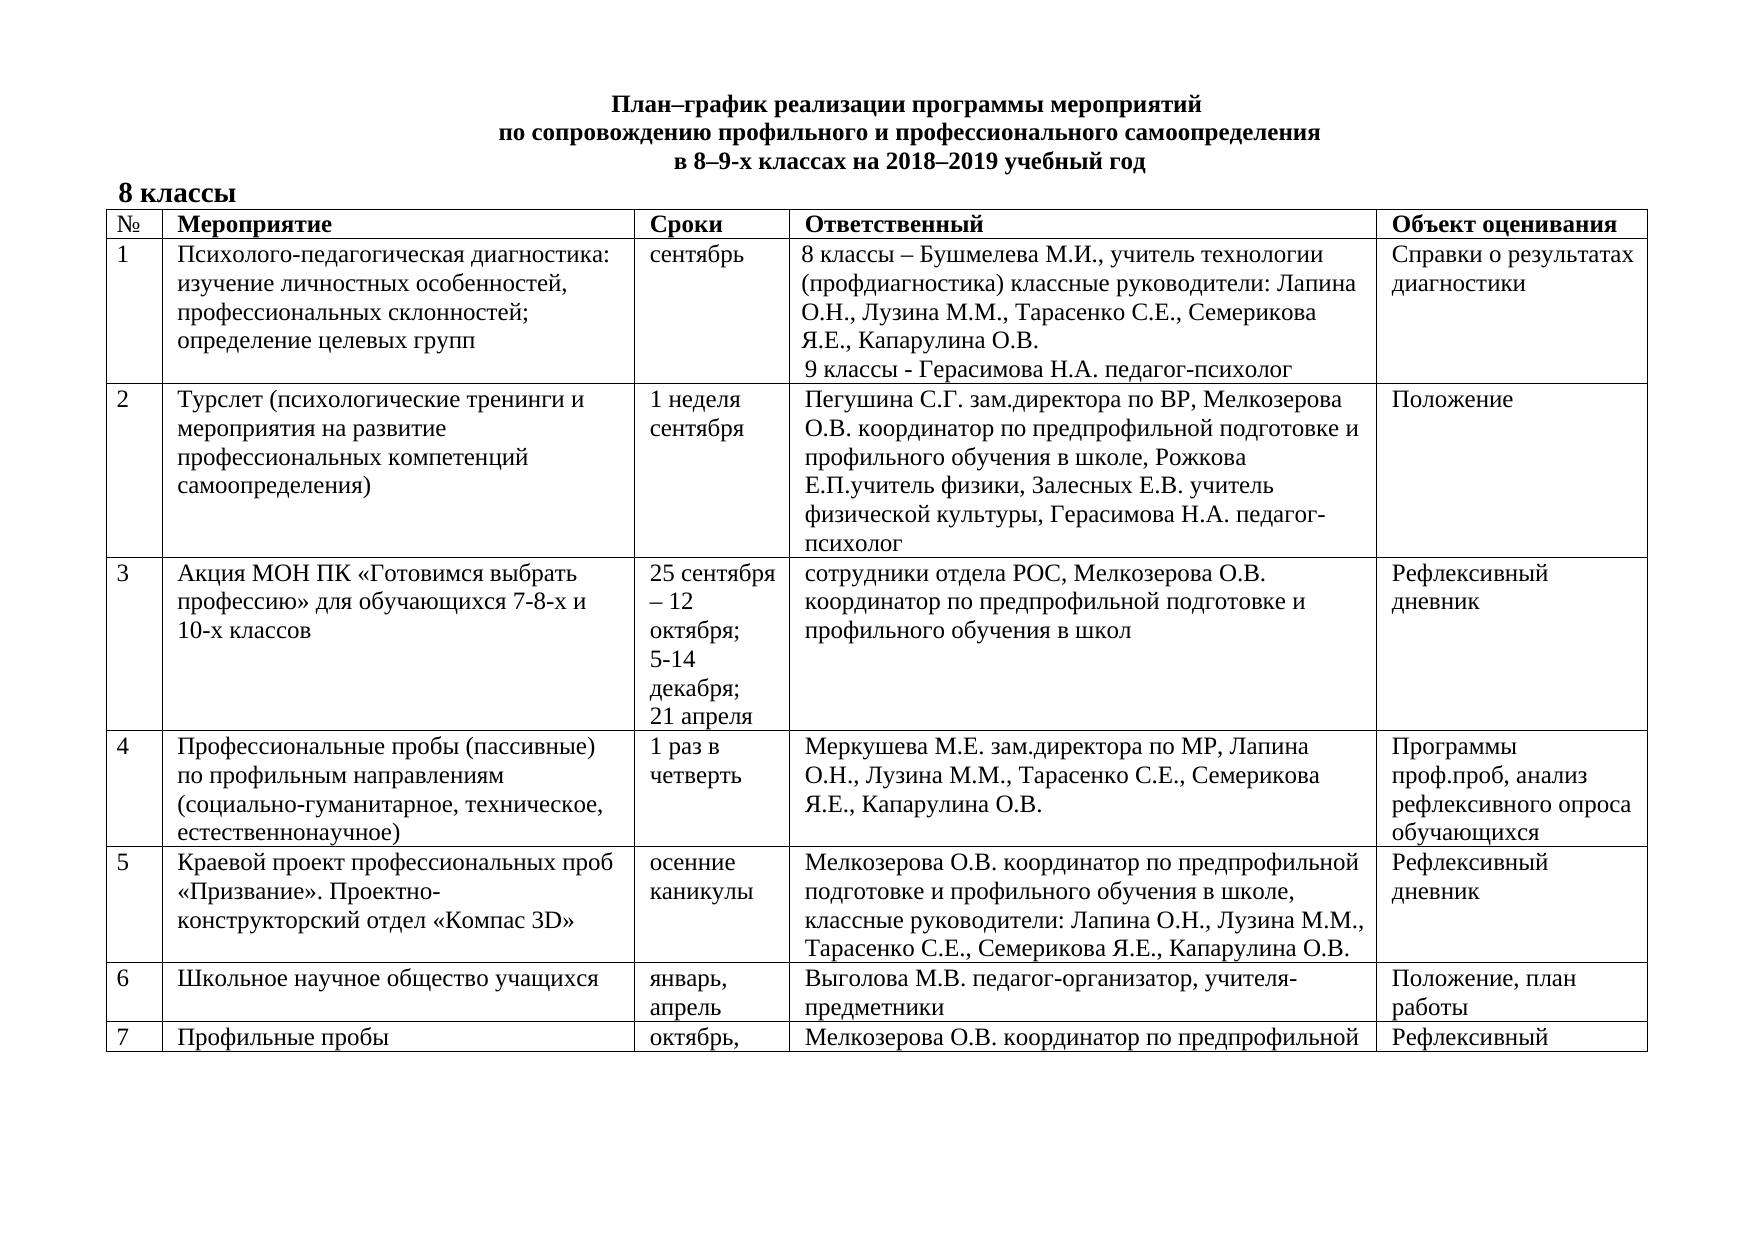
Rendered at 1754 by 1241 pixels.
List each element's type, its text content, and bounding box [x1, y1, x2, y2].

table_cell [1377, 1022, 1647, 1051]
table_cell 1 [107, 239, 162, 383]
list по сопровождению профильного и профессионального самоопределения [118, 117, 1636, 146]
table_cell 7 [107, 1022, 162, 1051]
table_cell осенние каникулы [635, 847, 789, 962]
text 8 классы [118, 175, 1636, 208]
table_cell Рефлексивный дневник [1377, 558, 1647, 730]
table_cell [790, 1022, 1376, 1051]
table_cell Положение, план работы [1377, 963, 1647, 1021]
table_cell Турслет (психологические тренинги и мероприятия на развитие профессиональных компетенций самоопределения) [163, 384, 634, 557]
table_header Ответственный [790, 210, 1376, 238]
table_cell Краевой проект профессиональных проб «Призвание». Проектно-конструкторский отдел «Компас 3D» [163, 847, 634, 962]
table_cell 3 [107, 558, 162, 730]
table_cell 1 раз в четверть [635, 731, 789, 846]
list в 8–9-х классах на 2018–2019 учебный год [118, 146, 1636, 175]
table_header Сроки [635, 210, 789, 238]
table_header Объект оценивания [1377, 210, 1647, 238]
table_cell январь, апрель [635, 963, 789, 1021]
table_cell 8 классы – Бушмелева М.И., учитель технологии (профдиагностика) классные руководители: Лапина О.Н., Лузина М.М., Тарасенко С.Е., Семерикова Я.Е., Капарулина О.В. 9 классы - Герасимова Н.А. педагог-психолог [790, 239, 1376, 383]
table_cell Справки о результатах диагностики [1377, 239, 1647, 383]
table_header № [107, 210, 162, 238]
table_cell Мелкозерова О.В. координатор по предпрофильной подготовке и профильного обучения в школе, классные руководители: Лапина О.Н., Лузина М.М., Тарасенко С.Е., Семерикова Я.Е., Капарулина О.В. [790, 847, 1376, 962]
table_cell Положение [1377, 384, 1647, 557]
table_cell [635, 1022, 789, 1051]
table_cell Профессиональные пробы (пассивные) по профильным направлениям (социально-гуманитарное, техническое, естественнонаучное) [163, 731, 634, 846]
table_cell 4 [107, 731, 162, 846]
table_cell Меркушева М.Е. зам.директора по МР, Лапина О.Н., Лузина М.М., Тарасенко С.Е., Семерикова Я.Е., Капарулина О.В. [790, 731, 1376, 846]
table_cell Пегушина С.Г. зам.директора по ВР, Мелкозерова О.В. координатор по предпрофильной подготовке и профильного обучения в школе, Рожкова Е.П.учитель физики, Залесных Е.В. учитель физической культуры, Герасимова Н.А. педагог-психолог [790, 384, 1376, 557]
table_cell Психолого-педагогическая диагностика: изучение личностных особенностей, профессиональных склонностей; определение целевых групп [163, 239, 634, 383]
table_cell 1 неделя сентября [635, 384, 789, 557]
table_cell 25 сентября – 12 октября; 5-14 декабря; 21 апреля [635, 558, 789, 730]
table_cell Акция МОН ПК «Готовимся выбрать профессию» для обучающихся 7-8-х и 10-х классов [163, 558, 634, 730]
table_cell сентябрь [635, 239, 789, 383]
table_cell 6 [107, 963, 162, 1021]
table_cell Школьное научное общество учащихся [163, 963, 634, 1021]
table_cell Выголова М.В. педагог-организатор, учителя-предметники [790, 963, 1376, 1021]
table_cell Рефлексивный дневник [1377, 847, 1647, 962]
list План–график реализации программы мероприятий [118, 89, 1636, 117]
table_cell 5 [107, 847, 162, 962]
table_cell Профильные пробы [163, 1022, 634, 1051]
table_cell сотрудники отдела РОС, Мелкозерова О.В. координатор по предпрофильной подготовке и профильного обучения в школ [790, 558, 1376, 730]
table_header Мероприятие [163, 210, 634, 238]
table_cell Программы проф.проб, анализ рефлексивного опроса обучающихся [1377, 731, 1647, 846]
table_cell 2 [107, 384, 162, 557]
